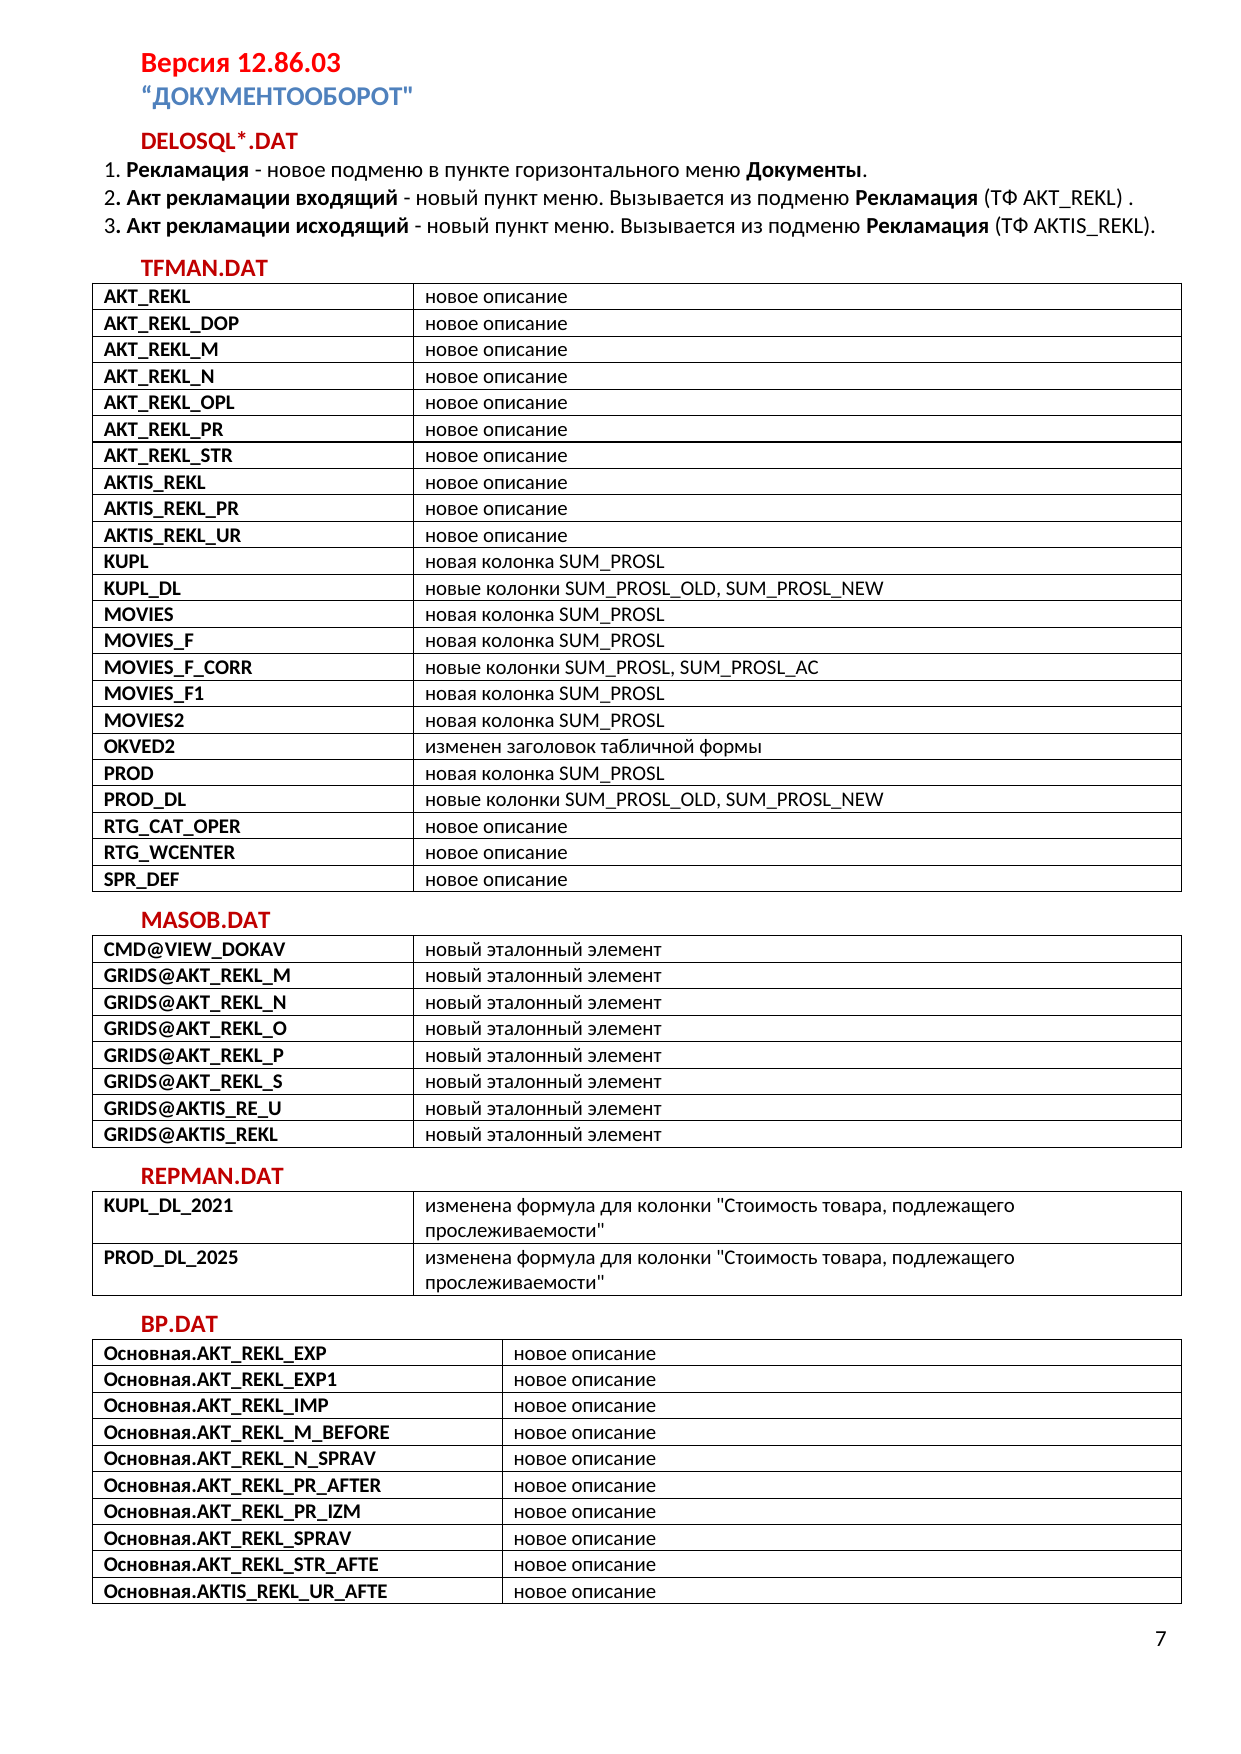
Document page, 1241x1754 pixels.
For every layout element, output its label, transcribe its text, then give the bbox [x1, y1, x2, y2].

table_cell новое описание [503, 1419, 1181, 1444]
table_cell новое описание [414, 469, 1181, 494]
table_cell GRIDS@AKT_REKL_S [93, 1069, 413, 1094]
table_cell новое описание [414, 839, 1181, 865]
table_cell Основная.AKT_REKL_STR_AFTE [93, 1551, 502, 1577]
table_cell новое описание [503, 1551, 1181, 1577]
table_cell новая колонка SUM_PROSL [414, 601, 1181, 627]
table_cell RTG_WCENTER [93, 839, 413, 865]
subtitle delosql*.dat [141, 125, 1167, 156]
table_cell AKT_REKL_STR [93, 443, 413, 468]
text 2. Акт рекламации входящий - новый пункт меню. Вызывается из подменю Рекламация (ТФ AKT_REKL) . [103, 183, 1167, 212]
table_cell AKT_REKL_M [93, 337, 413, 362]
table_cell новое описание [414, 416, 1181, 441]
table_cell новый эталонный элемент [414, 1042, 1181, 1067]
table_cell новая колонка SUM_PROSL [414, 548, 1181, 574]
table_cell новая колонка SUM_PROSL [414, 628, 1181, 653]
text 1. Рекламация - новое подменю в пункте горизонтального меню Документы. [103, 156, 1167, 183]
table_cell MOVIES_F1 [93, 681, 413, 706]
table_cell KUPL [93, 548, 413, 574]
table_cell PROD_DL [93, 786, 413, 812]
table_cell новый эталонный элемент [414, 1095, 1181, 1120]
table_cell Основная.AKT_REKL_EXP1 [93, 1366, 502, 1392]
table_cell Основная.AKTIS_REKL_UR_AFTE [93, 1578, 502, 1603]
table_cell новое описание [503, 1525, 1181, 1550]
table_cell новый эталонный элемент [414, 963, 1181, 988]
table_cell RTG_CAT_OPER [93, 813, 413, 838]
table_cell новые колонки SUM_PROSL_OLD, SUM_PROSL_NEW [414, 575, 1181, 600]
text 3. Акт рекламации исходящий - новый пункт меню. Вызывается из подменю Рекламация (ТФ AKTIS_REKL). [103, 212, 1167, 239]
table_cell AKT_REKL_DOP [93, 310, 413, 336]
table_cell новое описание [414, 813, 1181, 838]
table_cell изменен заголовок табличной формы [414, 734, 1181, 759]
table_cell новая колонка SUM_PROSL [414, 707, 1181, 732]
table_cell новое описание [503, 1499, 1181, 1524]
table_cell GRIDS@AKT_REKL_P [93, 1042, 413, 1067]
table_header новый эталонный элемент [414, 936, 1181, 962]
subtitle repman.dat [141, 1160, 1167, 1191]
table_cell AKT_REKL_N [93, 363, 413, 388]
table_cell AKT_REKL_OPL [93, 390, 413, 415]
table_cell GRIDS@AKT_REKL_O [93, 1016, 413, 1041]
table_cell новый эталонный элемент [414, 989, 1181, 1014]
table_header Основная.AKT_REKL_EXP [93, 1340, 502, 1365]
table_cell Основная.AKT_REKL_SPRAV [93, 1525, 502, 1550]
table_cell новое описание [414, 866, 1181, 891]
table_cell новая колонка SUM_PROSL [414, 681, 1181, 706]
table_cell KUPL_DL [93, 575, 413, 600]
table_cell новое описание [503, 1393, 1181, 1418]
table_cell новое описание [414, 443, 1181, 468]
table_cell новое описание [414, 337, 1181, 362]
subtitle masob.dat [141, 905, 1167, 935]
table_header CMD@VIEW_DOKAV [93, 936, 413, 962]
table_cell PROD_DL_2025 [93, 1244, 413, 1295]
table_header новое описание [414, 284, 1181, 309]
table_cell AKTIS_REKL_UR [93, 522, 413, 547]
subtitle “документооборот" [141, 79, 1167, 112]
table_cell новая колонка SUM_PROSL [414, 760, 1181, 785]
table_cell MOVIES2 [93, 707, 413, 732]
table_cell новое описание [414, 363, 1181, 388]
table_header новое описание [503, 1340, 1181, 1365]
table_cell GRIDS@AKT_REKL_M [93, 963, 413, 988]
table_cell изменена формула для колонки "Стоимость товара, подлежащего прослеживаемости" [414, 1244, 1181, 1295]
table_header AKT_REKL [93, 284, 413, 309]
table_cell GRIDS@AKT_REKL_N [93, 989, 413, 1014]
table_cell новое описание [503, 1446, 1181, 1471]
table_cell новое описание [414, 522, 1181, 547]
table_cell OKVED2 [93, 734, 413, 759]
table_cell Основная.AKT_REKL_PR_AFTER [93, 1472, 502, 1497]
table_cell Основная.AKT_REKL_IMP [93, 1393, 502, 1418]
table_cell SPR_DEF [93, 866, 413, 891]
table_cell новый эталонный элемент [414, 1121, 1181, 1147]
table_cell AKT_REKL_PR [93, 416, 413, 441]
table_header изменена формула для колонки "Стоимость товара, подлежащего прослеживаемости" [414, 1192, 1181, 1243]
subtitle tfman.dat [141, 252, 1167, 283]
table_cell Основная.AKT_REKL_N_SPRAV [93, 1446, 502, 1471]
table_cell MOVIES_F_CORR [93, 654, 413, 679]
table_cell MOVIES [93, 601, 413, 627]
table_cell PROD [93, 760, 413, 785]
table_cell AKTIS_REKL [93, 469, 413, 494]
table_cell новое описание [414, 495, 1181, 521]
table_header KUPL_DL_2021 [93, 1192, 413, 1243]
table_cell новые колонки SUM_PROSL_OLD, SUM_PROSL_NEW [414, 786, 1181, 812]
table_cell новые колонки SUM_PROSL, SUM_PROSL_AC [414, 654, 1181, 679]
table_cell новое описание [414, 310, 1181, 336]
table_cell AKTIS_REKL_PR [93, 495, 413, 521]
table_cell GRIDS@AKTIS_RE_U [93, 1095, 413, 1120]
table_cell новое описание [503, 1472, 1181, 1497]
table_cell новое описание [503, 1578, 1181, 1603]
table_cell Основная.AKT_REKL_PR_IZM [93, 1499, 502, 1524]
table_cell новое описание [503, 1366, 1181, 1392]
table_cell Основная.AKT_REKL_M_BEFORE [93, 1419, 502, 1444]
subtitle bp.dat [141, 1308, 1167, 1339]
table_cell MOVIES_F [93, 628, 413, 653]
table_cell новое описание [414, 390, 1181, 415]
table_cell GRIDS@AKTIS_REKL [93, 1121, 413, 1147]
table_cell новый эталонный элемент [414, 1016, 1181, 1041]
table_cell новый эталонный элемент [414, 1069, 1181, 1094]
